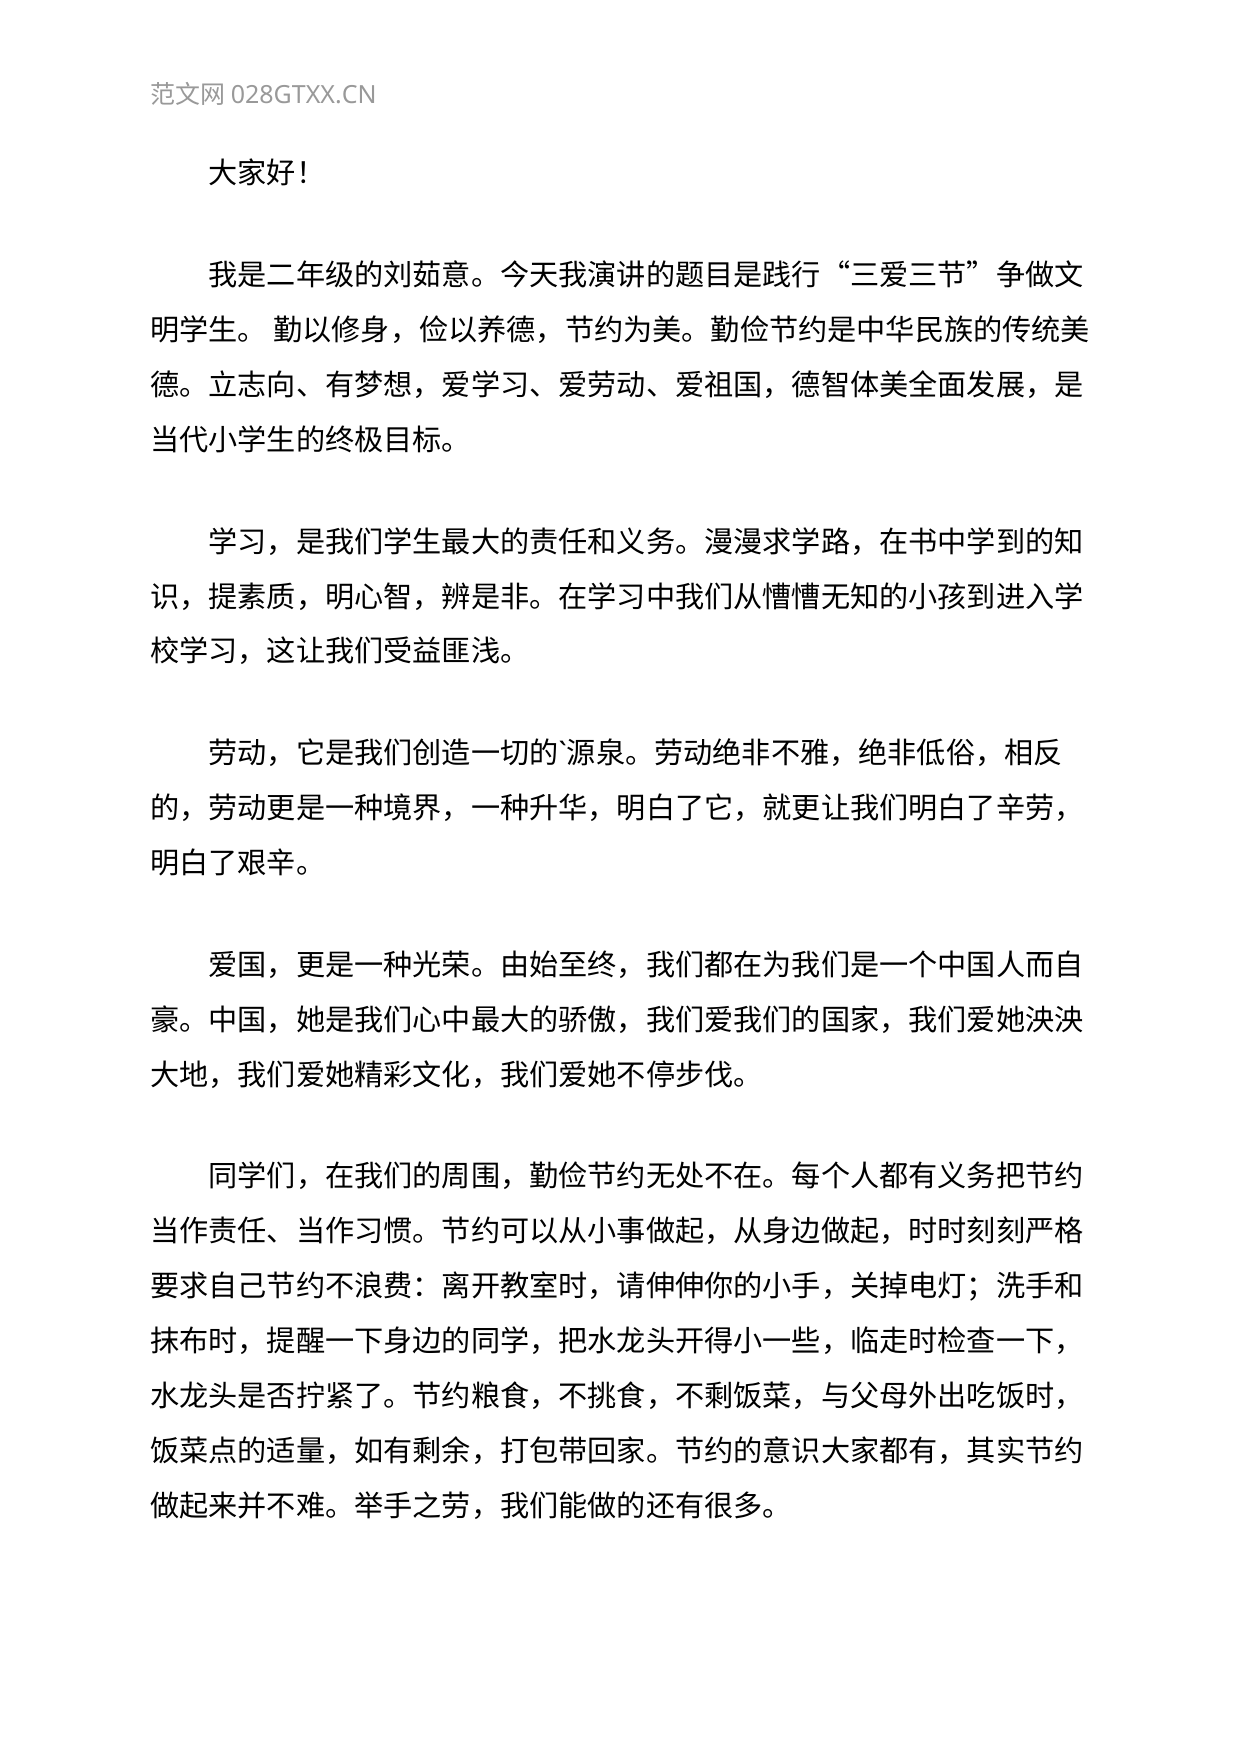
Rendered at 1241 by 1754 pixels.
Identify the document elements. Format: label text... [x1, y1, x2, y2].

text 大家好！ [150, 150, 1090, 192]
text 爱国，更是一种光荣。由始至终，我们都在为我们是一个中国人而自豪。中国，她是我们心中最大的骄傲，我们爱我们的国家，我们爱她泱泱大地，我们爱她精彩文化，我们爱她不停步伐。 [150, 941, 1090, 1093]
text 同学们，在我们的周围，勤俭节约无处不在。每个人都有义务把节约当作责任、当作习惯。节约可以从小事做起，从身边做起，时时刻刻严格要求自己节约不浪费：离开教室时，请伸伸你的小手，关掉电灯；洗手和抹布时，提醒一下身边的同学，把水龙头开得小一些，临走时检查一下，水龙头是否拧紧了。节约粮食，不挑食，不剩饭菜，与父母外出吃饭时，饭菜点的适量，如有剩余，打包带回家。节约的意识大家都有，其实节约做起来并不难。举手之劳，我们能做的还有很多。 [150, 1153, 1090, 1525]
text 学习，是我们学生最大的责任和义务。漫漫求学路，在书中学到的知识，提素质，明心智，辨是非。在学习中我们从慒慒无知的小孩到进入学校学习，这让我们受益匪浅。 [150, 518, 1090, 670]
text 劳动，它是我们创造一切的`源泉。劳动绝非不雅，绝非低俗，相反的，劳动更是一种境界，一种升华，明白了它，就更让我们明白了辛劳，明白了艰辛。 [150, 730, 1090, 882]
text 我是二年级的刘茹意。今天我演讲的题目是践行“三爱三节”争做文明学生。 勤以修身，俭以养德，节约为美。勤俭节约是中华民族的传统美德。立志向、有梦想，爱学习、爱劳动、爱祖国，德智体美全面发展，是当代小学生的终极目标。 [150, 252, 1090, 459]
